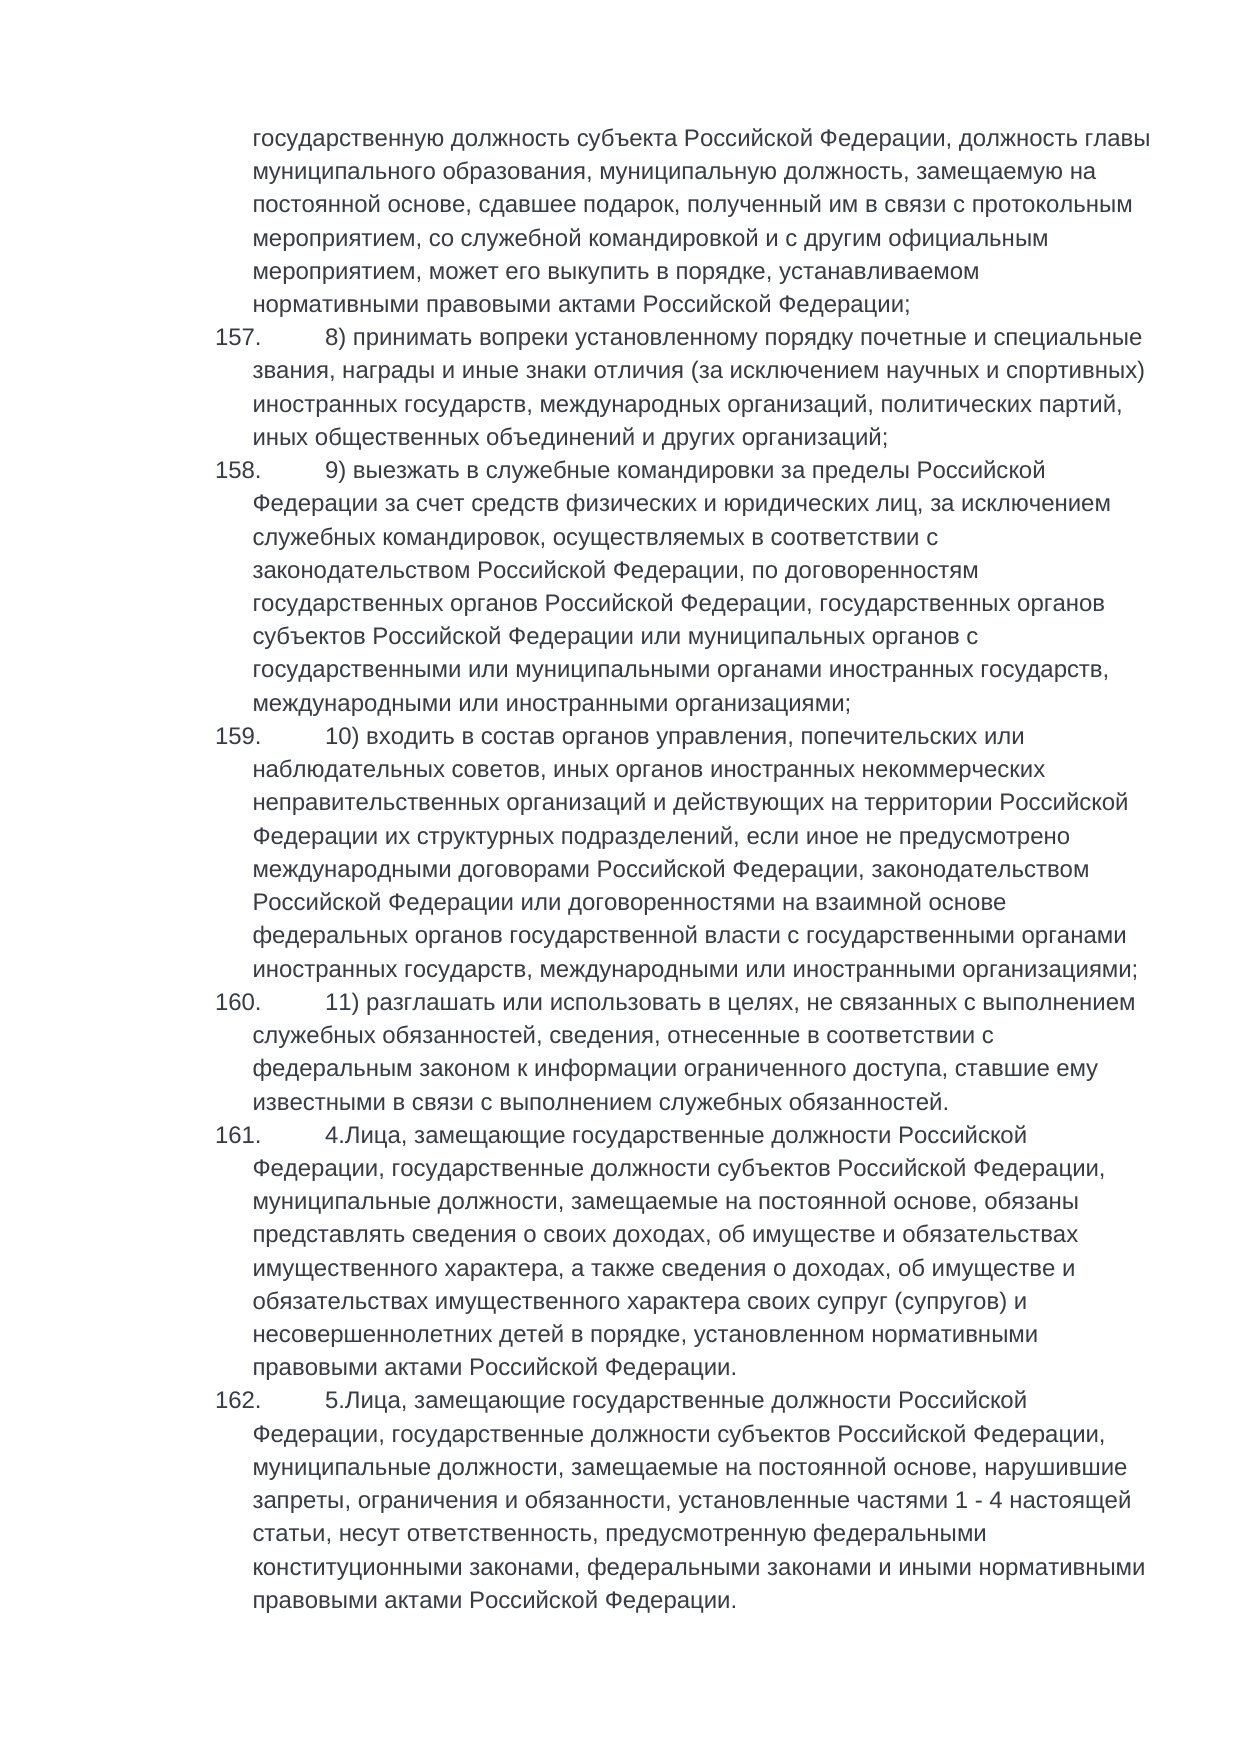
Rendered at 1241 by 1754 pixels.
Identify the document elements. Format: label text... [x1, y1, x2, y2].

list 8) принимать вопреки установленному порядку почетные и специальные звания, награды и иные знаки отличия (за исключением научных и спортивных) иностранных государств, международных организаций, политических партий, иных общественных объединений и других организаций; [215, 317, 1152, 450]
list 10) входить в состав органов управления, попечительских или наблюдательных советов, иных органов иностранных некоммерческих неправительственных организаций и действующих на территории Российской Федерации их структурных подразделений, если иное не предусмотрено международными договорами Российской Федерации, законодательством Российской Федерации или договоренностями на взаимной основе федеральных органов государственной власти с государственными органами иностранных государств, международными или иностранными организациями; [215, 716, 1152, 982]
list 9) выезжать в служебные командировки за пределы Российской Федерации за счет средств физических и юридических лиц, за исключением служебных командировок, осуществляемых в соответствии с законодательством Российской Федерации, по договоренностям государственных органов Российской Федерации, государственных органов субъектов Российской Федерации или муниципальных органов с государственными или муниципальными органами иностранных государств, международными или иностранными организациями; [215, 450, 1152, 716]
list 5.Лица, замещающие государственные должности Российской Федерации, государственные должности субъектов Российской Федерации, муниципальные должности, замещаемые на постоянной основе, нарушившие запреты, ограничения и обязанности, установленные частями 1 - 4 настоящей статьи, несут ответственность, предусмотренную федеральными конституционными законами, федеральными законами и иными нормативными правовыми актами Российской Федерации. [215, 1381, 1152, 1613]
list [215, 118, 1152, 317]
list 11) разглашать или использовать в целях, не связанных с выполнением служебных обязанностей, сведения, отнесенные в соответствии с федеральным законом к информации ограниченного доступа, ставшие ему известными в связи с выполнением служебных обязанностей. [215, 982, 1152, 1115]
list 4.Лица, замещающие государственные должности Российской Федерации, государственные должности субъектов Российской Федерации, муниципальные должности, замещаемые на постоянной основе, обязаны представлять сведения о своих доходах, об имуществе и обязательствах имущественного характера, а также сведения о доходах, об имуществе и обязательствах имущественного характера своих супруг (супругов) и несовершеннолетних детей в порядке, установленном нормативными правовыми актами Российской Федерации. [215, 1115, 1152, 1381]
